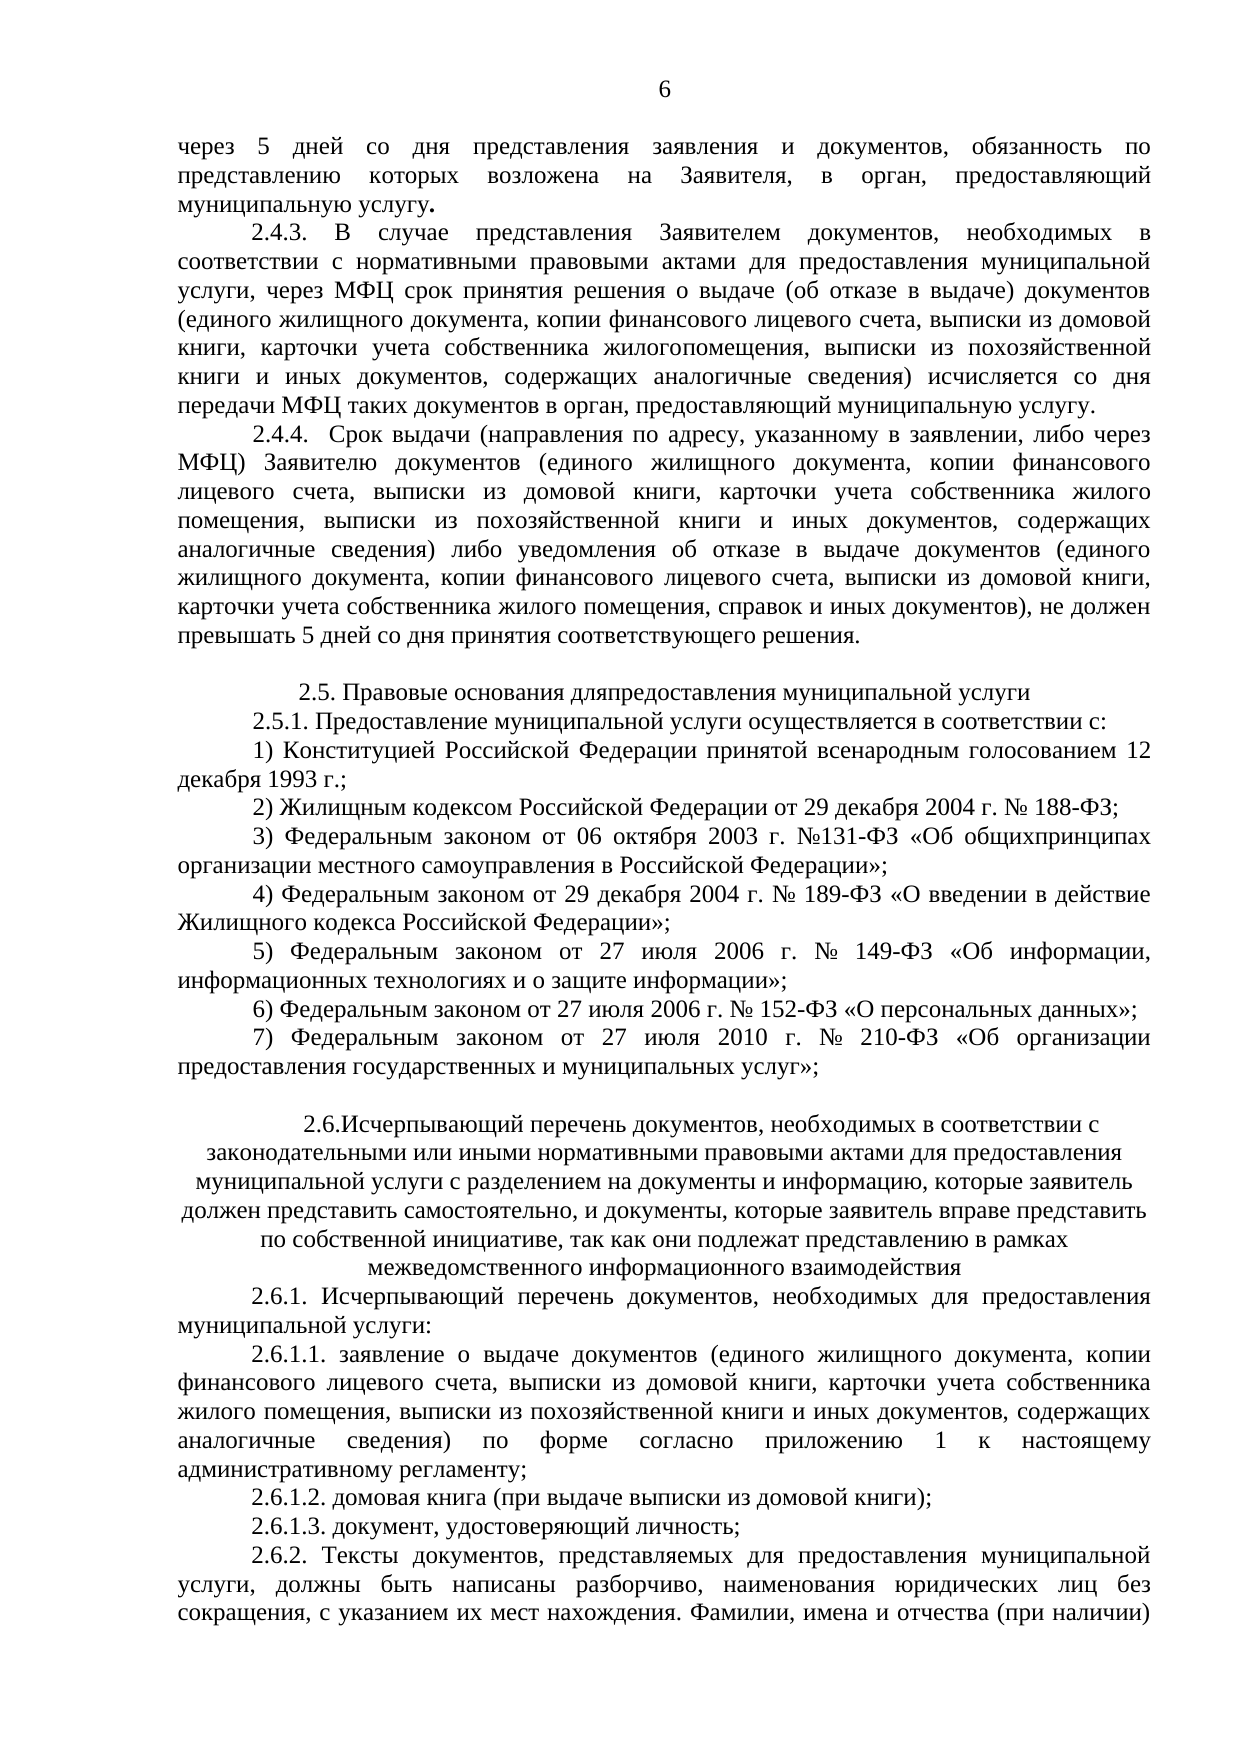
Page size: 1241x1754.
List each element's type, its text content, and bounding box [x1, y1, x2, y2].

text 2.6.Исчерпывающий перечень документов, необходимых в соответствии с законодательными или иными нормативными правовыми актами для предоставления муниципальной услуги с разделением на документы и информацию, которые заявитель должен представить самостоятельно, и документы, которые заявитель вправе представить по собственной инициативе, так как они подлежат представлению в рамках межведомственного информационного взаимодействия [177, 1109, 1152, 1281]
text 4) Федеральным законом от 29 декабря 2004 г. № 189-ФЗ «О введении в действие Жилищного кодекса Российской Федерации»; [177, 879, 1152, 936]
list В случае представления Заявителем документов, необходимых в соответствии с нормативными правовыми актами для предоставления муниципальной услуги, через МФЦ срок принятия решения о выдаче (об отказе в выдаче) документов (единого жилищного документа, копии финансового лицевого счета, выписки из домовой книги, карточки учета собственника жилогопомещения, выписки из похозяйственной книги и иных документов, содержащих аналогичные сведения) исчисляется со дня передачи МФЦ таких документов в орган, предоставляющий муниципальную услугу. [177, 217, 1152, 419]
text 1) Конституцией Российской Федерации принятой всенародным голосованием 12 декабря 1993 г.; [177, 735, 1152, 792]
text 2.6.1.1. заявление о выдаче документов (единого жилищного документа, копии финансового лицевого счета, выписки из домовой книги, карточки учета собственника жилого помещения, выписки из похозяйственной книги и иных документов, содержащих аналогичные сведения) по форме согласно приложению 1 к настоящему административному регламенту; [177, 1339, 1152, 1482]
text 2.5.1. Предоставление муниципальной услуги осуществляется в соответствии с: [177, 706, 1152, 735]
text 5) Федеральным законом от 27 июля 2006 г. № 149-ФЗ «Об информации, информационных технологиях и о защите информации»; [177, 936, 1152, 994]
text 3) Федеральным законом от 06 октября 2003 г. №131-ФЗ «Об общихпринципах организации местного самоуправления в Российской Федерации»; [177, 821, 1152, 879]
text 2.6.1.2. домовая книга (при выдаче выписки из домовой книги); [177, 1482, 1152, 1511]
text 2.5. Правовые основания дляпредоставления муниципальной услуги [177, 677, 1152, 706]
text 2) Жилищным кодексом Российской Федерации от 29 декабря 2004 г. № 188-ФЗ; [177, 792, 1152, 821]
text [177, 1540, 1152, 1626]
text 7) Федеральным законом от 27 июля 2010 г. № 210-ФЗ «Об организации предоставления государственных и муниципальных услуг»; [177, 1022, 1152, 1080]
text 2.6.1.3. документ, удостоверяющий личность; [177, 1511, 1152, 1540]
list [177, 131, 1152, 217]
list Срок выдачи (направления по адресу, указанному в заявлении, либо через МФЦ) Заявителю документов (единого жилищного документа, копии финансового лицевого счета, выписки из домовой книги, карточки учета собственника жилого помещения, выписки из похозяйственной книги и иных документов, содержащих аналогичные сведения) либо уведомления об отказе в выдаче документов (единого жилищного документа, копии финансового лицевого счета, выписки из домовой книги, карточки учета собственника жилого помещения, справок и иных документов), не должен превышать 5 дней со дня принятия соответствующего решения. [177, 419, 1152, 649]
text 6) Федеральным законом от 27 июля 2006 г. № 152-ФЗ «О персональных данных»; [177, 994, 1152, 1022]
text 2.6.1. Исчерпывающий перечень документов, необходимых для предоставления муниципальной услуги: [177, 1281, 1152, 1339]
